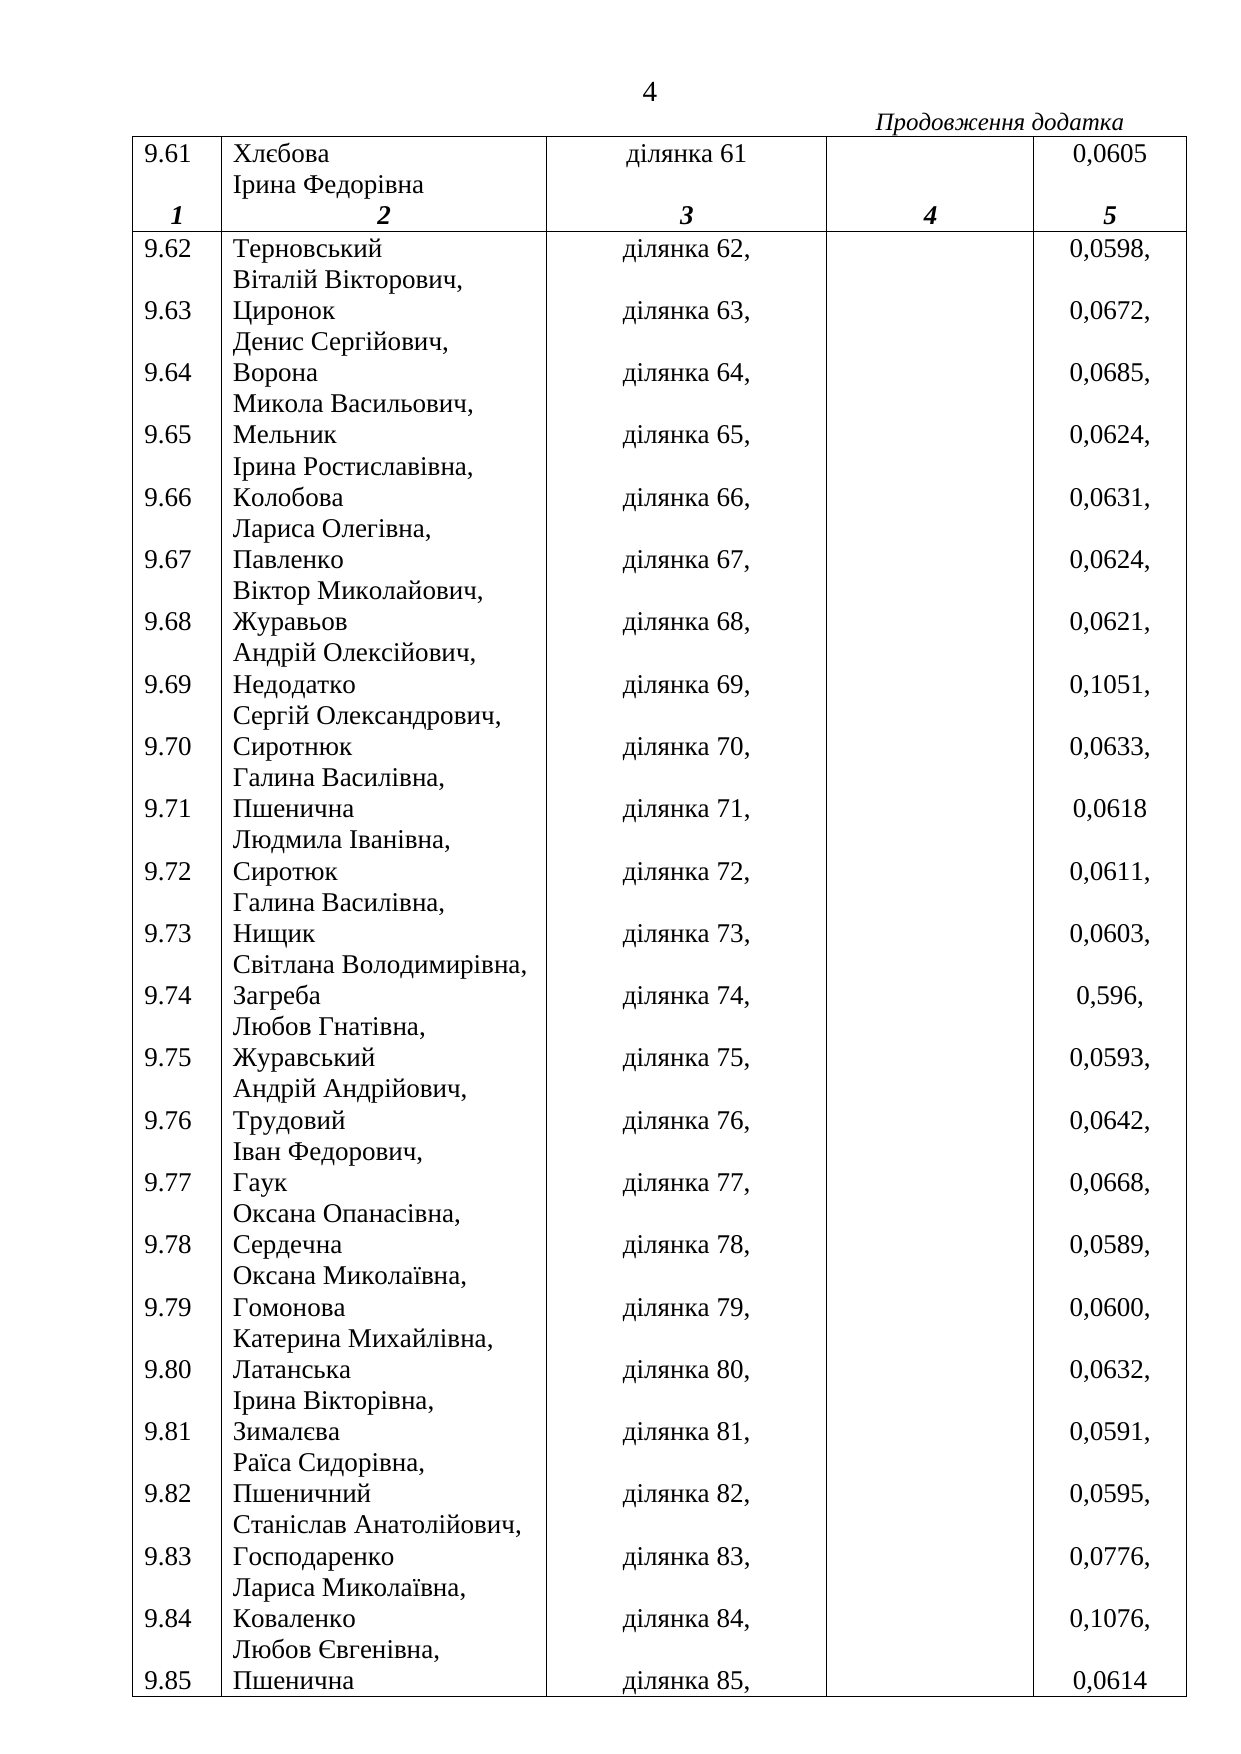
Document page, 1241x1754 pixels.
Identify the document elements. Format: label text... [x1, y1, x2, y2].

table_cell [547, 232, 826, 1696]
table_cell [1034, 137, 1186, 231]
table_cell 4 [827, 137, 1033, 231]
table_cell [133, 137, 221, 231]
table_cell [1034, 232, 1186, 1696]
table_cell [222, 232, 546, 1696]
table_cell 4 [827, 232, 1033, 1696]
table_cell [133, 232, 221, 1696]
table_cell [222, 137, 546, 231]
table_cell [547, 137, 826, 231]
